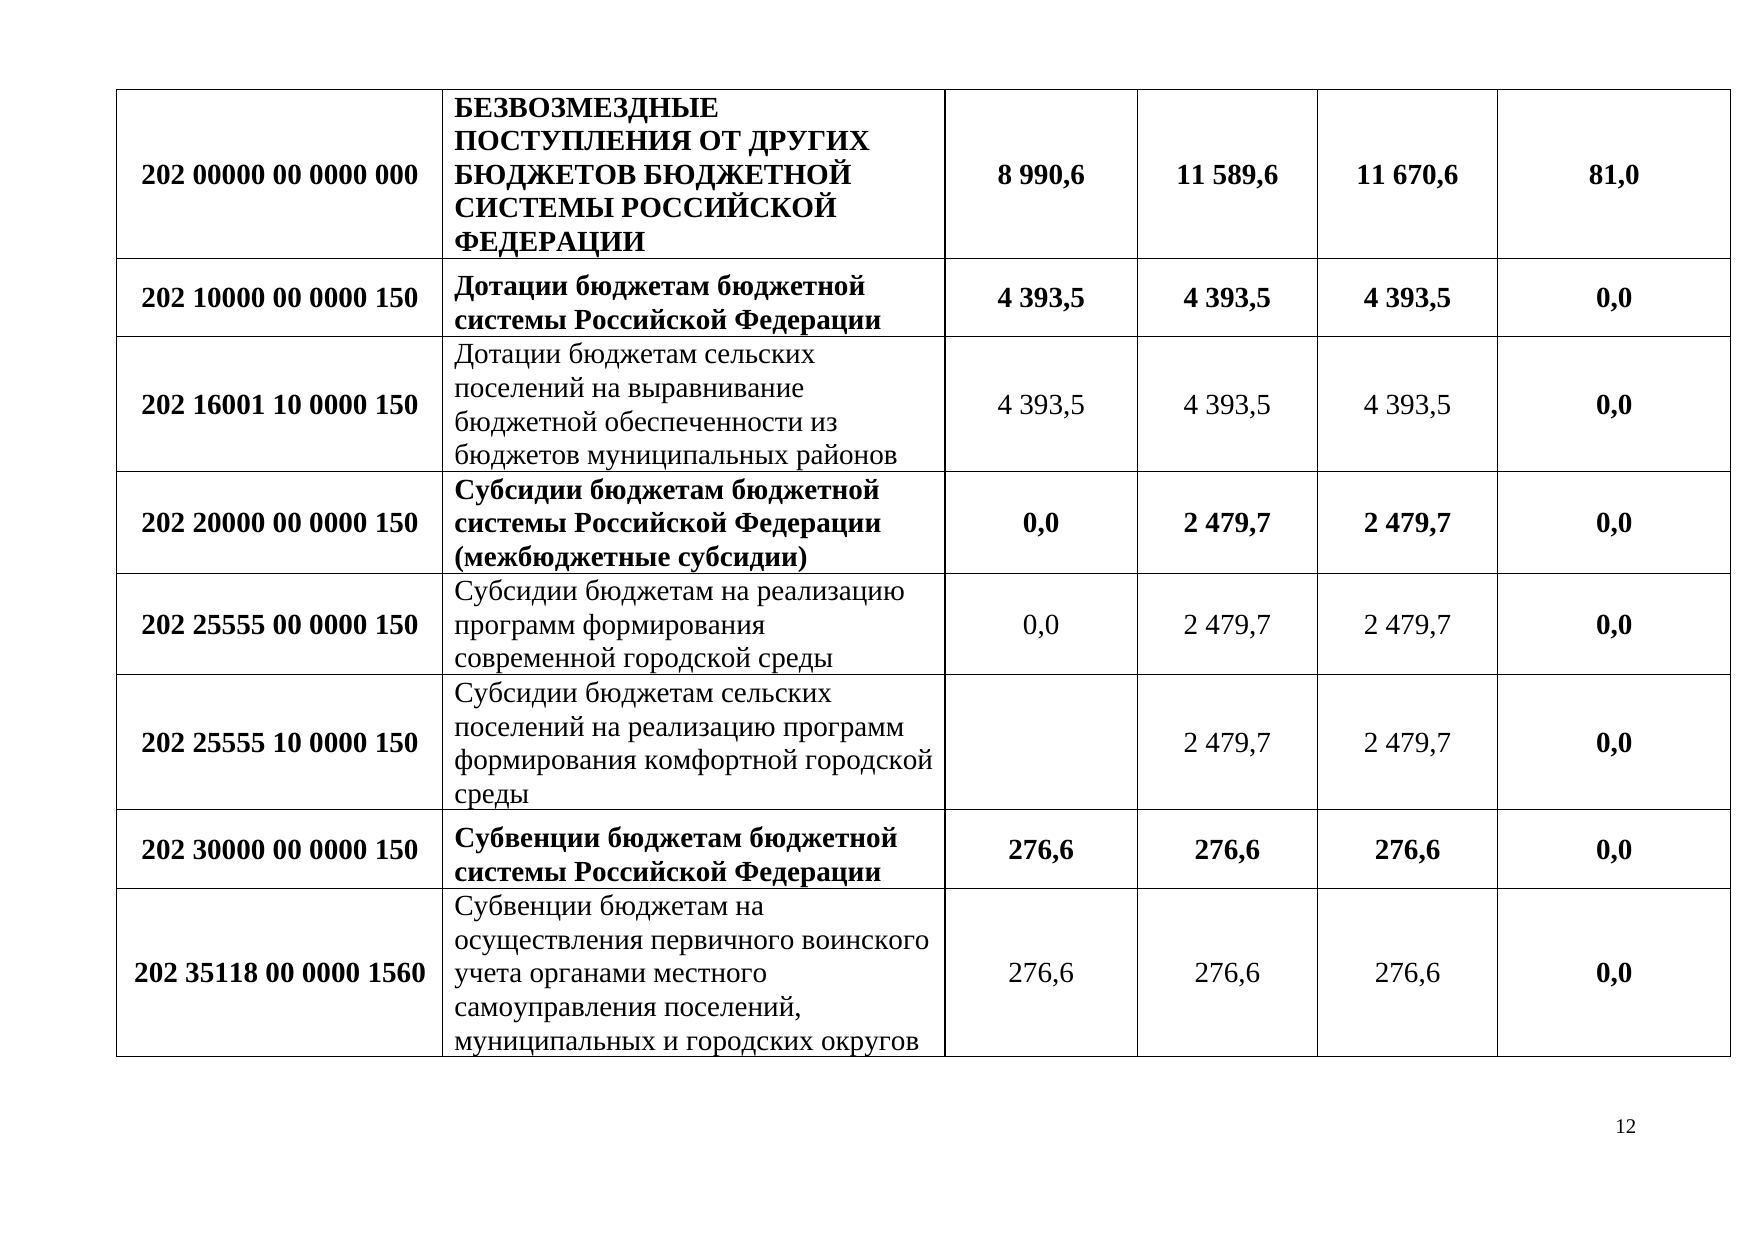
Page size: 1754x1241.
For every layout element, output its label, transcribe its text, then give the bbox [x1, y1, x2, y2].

table_cell 4 393,5 [946, 259, 1137, 336]
table_cell 4 393,5 [1138, 259, 1317, 336]
table_cell 0,0 [1498, 337, 1730, 471]
table_cell 0,0 [1498, 810, 1730, 887]
table_cell 202 10000 00 0000 150 [117, 259, 442, 336]
table_cell БЕЗВОЗМЕЗДНЫЕ ПОСТУПЛЕНИЯ ОТ ДРУГИХ БЮДЖЕТОВ БЮДЖЕТНОЙ СИСТЕМЫ РОССИЙСКОЙ ФЕДЕРАЦИИ [443, 90, 944, 257]
table_cell 4 393,5 [1318, 259, 1497, 336]
table_cell 202 25555 00 0000 150 [117, 574, 442, 674]
table_cell Субсидии бюджетам бюджетной системы Российской Федерации (межбюджетные субсидии) [443, 472, 944, 572]
table_cell 2 479,7 [1318, 675, 1497, 809]
table_cell 2 479,7 [1318, 574, 1497, 674]
table_cell Субсидии бюджетам на реализацию программ формирования современной городской среды [443, 574, 944, 674]
table_cell 0,0 [1498, 675, 1730, 809]
table_cell 2 479,7 [1138, 574, 1317, 674]
table_cell 202 30000 00 0000 150 [117, 810, 442, 887]
table_cell Субвенции бюджетам на осуществления первичного воинского учета органами местного самоуправления поселений, муниципальных и городских округов [443, 889, 944, 1056]
table_cell 0,0 [1498, 574, 1730, 674]
table_cell Дотации бюджетам сельских поселений на выравнивание бюджетной обеспеченности из бюджетов муниципальных районов [443, 337, 944, 471]
table_cell 81,0 [1498, 90, 1730, 257]
table_cell 276,6 [1318, 889, 1497, 1056]
table_cell 11 670,6 [1318, 90, 1497, 257]
table_cell 2 479,7 [1318, 472, 1497, 572]
table_cell 0,0 [946, 472, 1137, 572]
table_cell 4 393,5 [1138, 337, 1317, 471]
table_cell 4 393,5 [1318, 337, 1497, 471]
table_cell 2 479,7 [1138, 675, 1317, 809]
table_cell 202 20000 00 0000 150 [117, 472, 442, 572]
table_cell Субсидии бюджетам сельских поселений на реализацию программ формирования комфортной городской среды [443, 675, 944, 809]
table_cell 276,6 [946, 810, 1137, 887]
table_cell 0,0 [1498, 472, 1730, 572]
table_cell 202 25555 10 0000 150 [117, 675, 442, 809]
table_cell 4 393,5 [946, 337, 1137, 471]
table_cell 0,0 [1498, 259, 1730, 336]
table_cell 202 16001 10 0000 150 [117, 337, 442, 471]
table_cell 276,6 [1138, 810, 1317, 887]
table_cell Субвенции бюджетам бюджетной системы Российской Федерации [443, 810, 944, 887]
table_cell 11 589,6 [1138, 90, 1317, 257]
table_cell 202 00000 00 0000 000 [117, 90, 442, 257]
table_cell 202 35118 00 0000 1560 [117, 889, 442, 1056]
table_cell 8 990,6 [946, 90, 1137, 257]
table_cell 276,6 [946, 889, 1137, 1056]
table_cell Дотации бюджетам бюджетной системы Российской Федерации [443, 259, 944, 336]
table_cell 2 479,7 [1138, 472, 1317, 572]
table_cell 0,0 [1498, 889, 1730, 1056]
table_cell [946, 675, 1137, 809]
table_cell 276,6 [1138, 889, 1317, 1056]
table_cell 276,6 [1318, 810, 1497, 887]
table_cell 0,0 [946, 574, 1137, 674]
